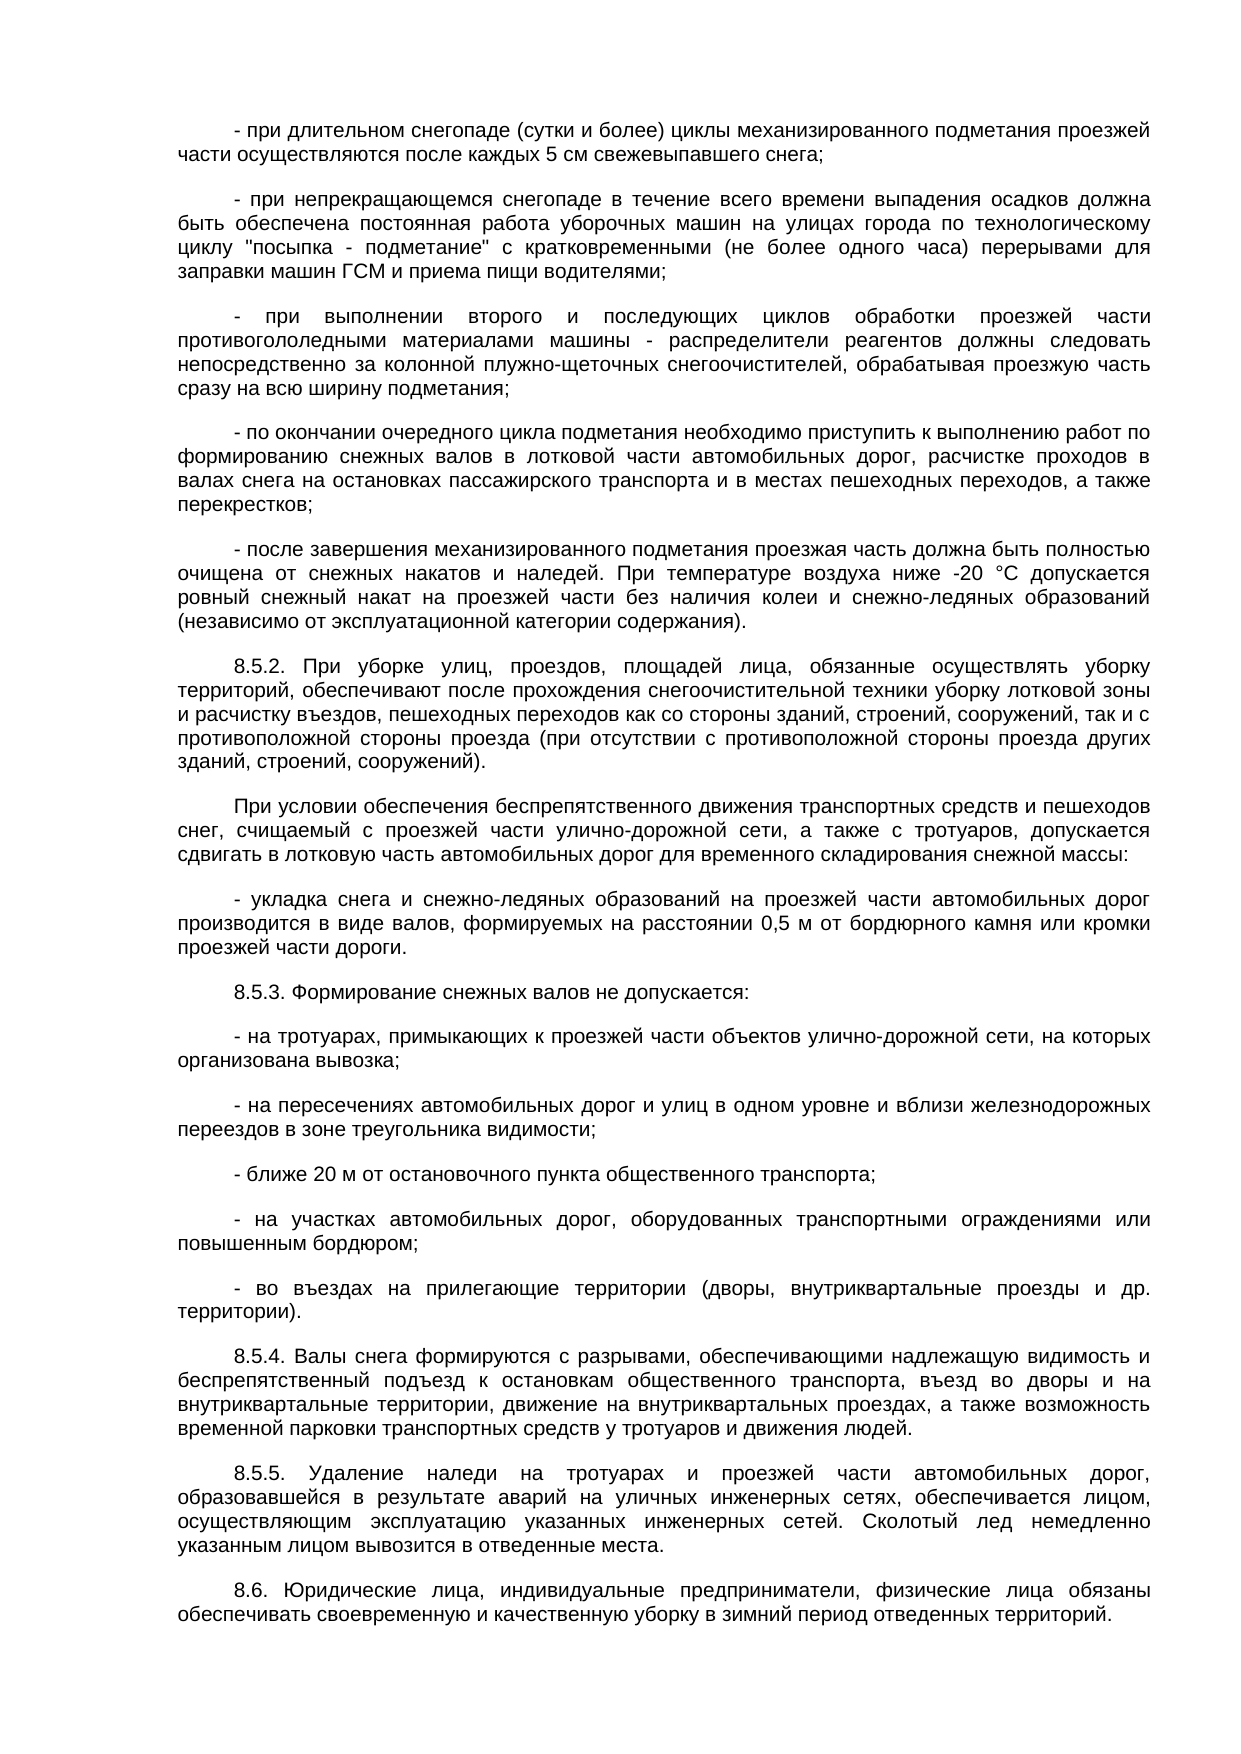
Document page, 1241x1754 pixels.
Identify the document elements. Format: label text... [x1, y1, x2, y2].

text - на тротуарах, примыкающих к проезжей части объектов улично-дорожной сети, на которых организована вывозка; [177, 1024, 1152, 1072]
text - укладка снега и снежно-ледяных образований на проезжей части автомобильных дорог производится в виде валов, формируемых на расстоянии 0,5 м от бордюрного камня или кромки проезжей части дороги. [177, 887, 1152, 959]
text 8.5.3. Формирование снежных валов не допускается: [177, 979, 1152, 1003]
text 8.5.5. Удаление наледи на тротуарах и проезжей части автомобильных дорог, образовавшейся в результате аварий на уличных инженерных сетях, обеспечивается лицом, осуществляющим эксплуатацию указанных инженерных сетей. Сколотый лед немедленно указанным лицом вывозится в отведенные места. [177, 1461, 1152, 1557]
text - ближе 20 м от остановочного пункта общественного транспорта; [177, 1162, 1152, 1186]
text - после завершения механизированного подметания проезжая часть должна быть полностью очищена от снежных накатов и наледей. При температуре воздуха ниже -20 °C допускается ровный снежный накат на проезжей части без наличия колеи и снежно-ледяных образований (независимо от эксплуатационной категории содержания). [177, 537, 1152, 633]
text - при длительном снегопаде (сутки и более) циклы механизированного подметания проезжей части осуществляются после каждых 5 см свежевыпавшего снега; [177, 118, 1152, 166]
text - по окончании очередного цикла подметания необходимо приступить к выполнению работ по формированию снежных валов в лотковой части автомобильных дорог, расчистке проходов в валах снега на остановках пассажирского транспорта и в местах пешеходных переходов, а также перекрестков; [177, 420, 1152, 516]
text - на участках автомобильных дорог, оборудованных транспортными ограждениями или повышенным бордюром; [177, 1207, 1152, 1254]
text - во въездах на прилегающие территории (дворы, внутриквартальные проезды и др. территории). [177, 1275, 1152, 1323]
text 8.5.2. При уборке улиц, проездов, площадей лица, обязанные осуществлять уборку территорий, обеспечивают после прохождения снегоочистительной техники уборку лотковой зоны и расчистку въездов, пешеходных переходов как со стороны зданий, строений, сооружений, так и с противоположной стороны проезда (при отсутствии с противоположной стороны проезда других зданий, строений, сооружений). [177, 653, 1152, 773]
text - при непрекращающемся снегопаде в течение всего времени выпадения осадков должна быть обеспечена постоянная работа уборочных машин на улицах города по технологическому циклу "посыпка - подметание" с кратковременными (не более одного часа) перерывами для заправки машин ГСМ и приема пищи водителями; [177, 187, 1152, 283]
text - при выполнении второго и последующих циклов обработки проезжей части противогололедными материалами машины - распределители реагентов должны следовать непосредственно за колонной плужно-щеточных снегоочистителей, обрабатывая проезжую часть сразу на всю ширину подметания; [177, 303, 1152, 399]
text При условии обеспечения беспрепятственного движения транспортных средств и пешеходов снег, счищаемый с проезжей части улично-дорожной сети, а также с тротуаров, допускается сдвигать в лотковую часть автомобильных дорог для временного складирования снежной массы: [177, 794, 1152, 866]
text - на пересечениях автомобильных дорог и улиц в одном уровне и вблизи железнодорожных переездов в зоне треугольника видимости; [177, 1093, 1152, 1141]
text 8.6. Юридические лица, индивидуальные предприниматели, физические лица обязаны обеспечивать своевременную и качественную уборку в зимний период отведенных территорий. [177, 1577, 1152, 1625]
text 8.5.4. Валы снега формируются с разрывами, обеспечивающими надлежащую видимость и беспрепятственный подъезд к остановкам общественного транспорта, въезд во дворы и на внутриквартальные территории, движение на внутриквартальных проездах, а также возможность временной парковки транспортных средств у тротуаров и движения людей. [177, 1344, 1152, 1440]
